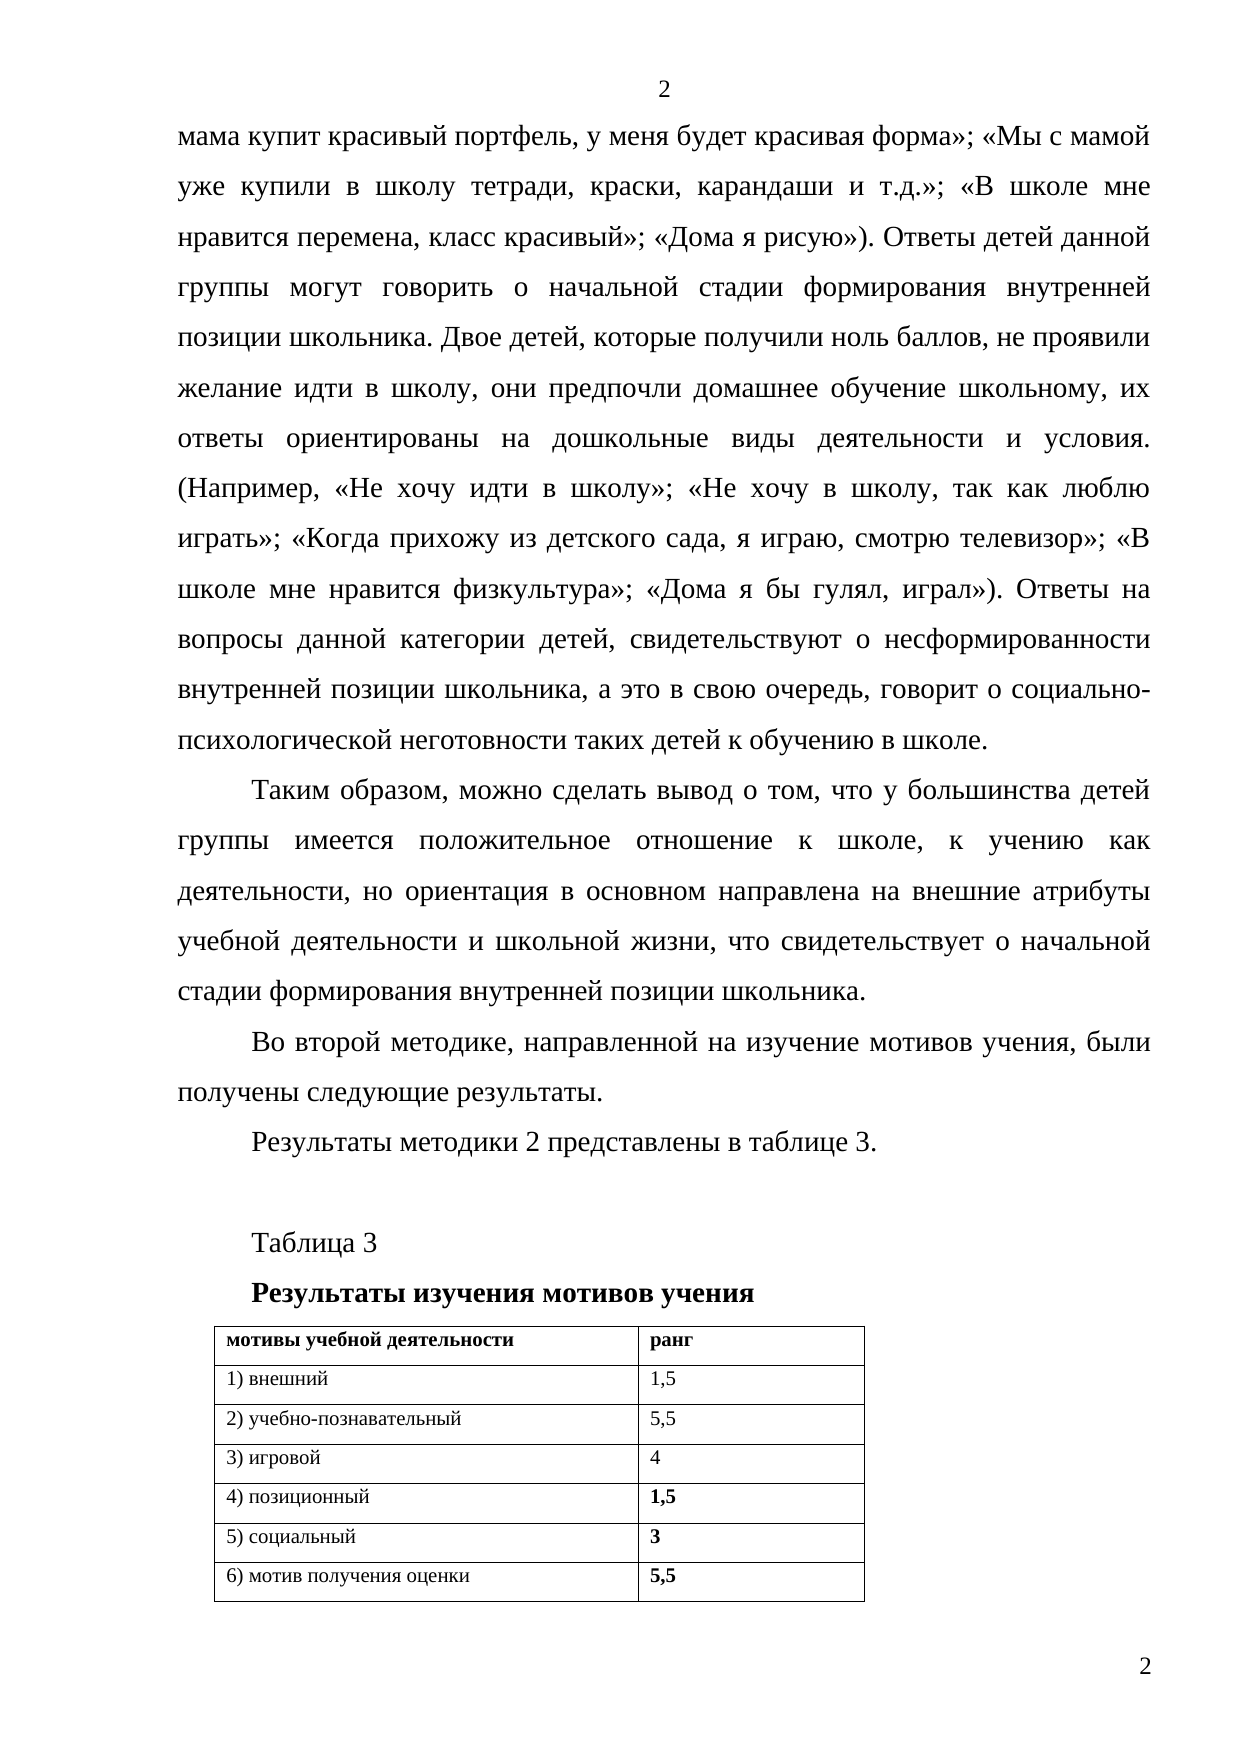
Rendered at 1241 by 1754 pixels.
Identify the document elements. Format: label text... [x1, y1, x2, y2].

table_cell 5) социальный [215, 1524, 638, 1562]
text Таблица 3 [177, 1225, 1152, 1258]
text Результаты изучения мотивов учения [177, 1275, 1152, 1309]
table_header мотивы учебной деятельности [215, 1327, 638, 1365]
table_cell 1,5 [639, 1366, 864, 1404]
table_cell 1,5 [639, 1484, 864, 1522]
table_cell 4) позиционный [215, 1484, 638, 1522]
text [177, 118, 1152, 755]
text Во второй методике, направленной на изучение мотивов учения, были получены следующие результаты. [177, 1024, 1152, 1108]
table_cell 4 [639, 1445, 864, 1483]
text Таким образом, можно сделать вывод о том, что у большинства детей группы имеется положительное отношение к школе, к учению как деятельности, но ориентация в основном направлена на внешние атрибуты учебной деятельности и школьной жизни, что свидетельствует о начальной стадии формирования внутренней позиции школьника. [177, 772, 1152, 1007]
text Результаты методики 2 представлены в таблице 3. [177, 1124, 1152, 1158]
table_cell 1) внешний [215, 1366, 638, 1404]
table_cell 5,5 [639, 1405, 864, 1444]
table_cell 3) игровой [215, 1445, 638, 1483]
table_cell 6) мотив получения оценки [215, 1563, 638, 1601]
table_cell 3 [639, 1524, 864, 1562]
table_header ранг [639, 1327, 864, 1365]
table_cell 2) учебно-познавательный [215, 1405, 638, 1444]
table_cell 5,5 [639, 1563, 864, 1601]
